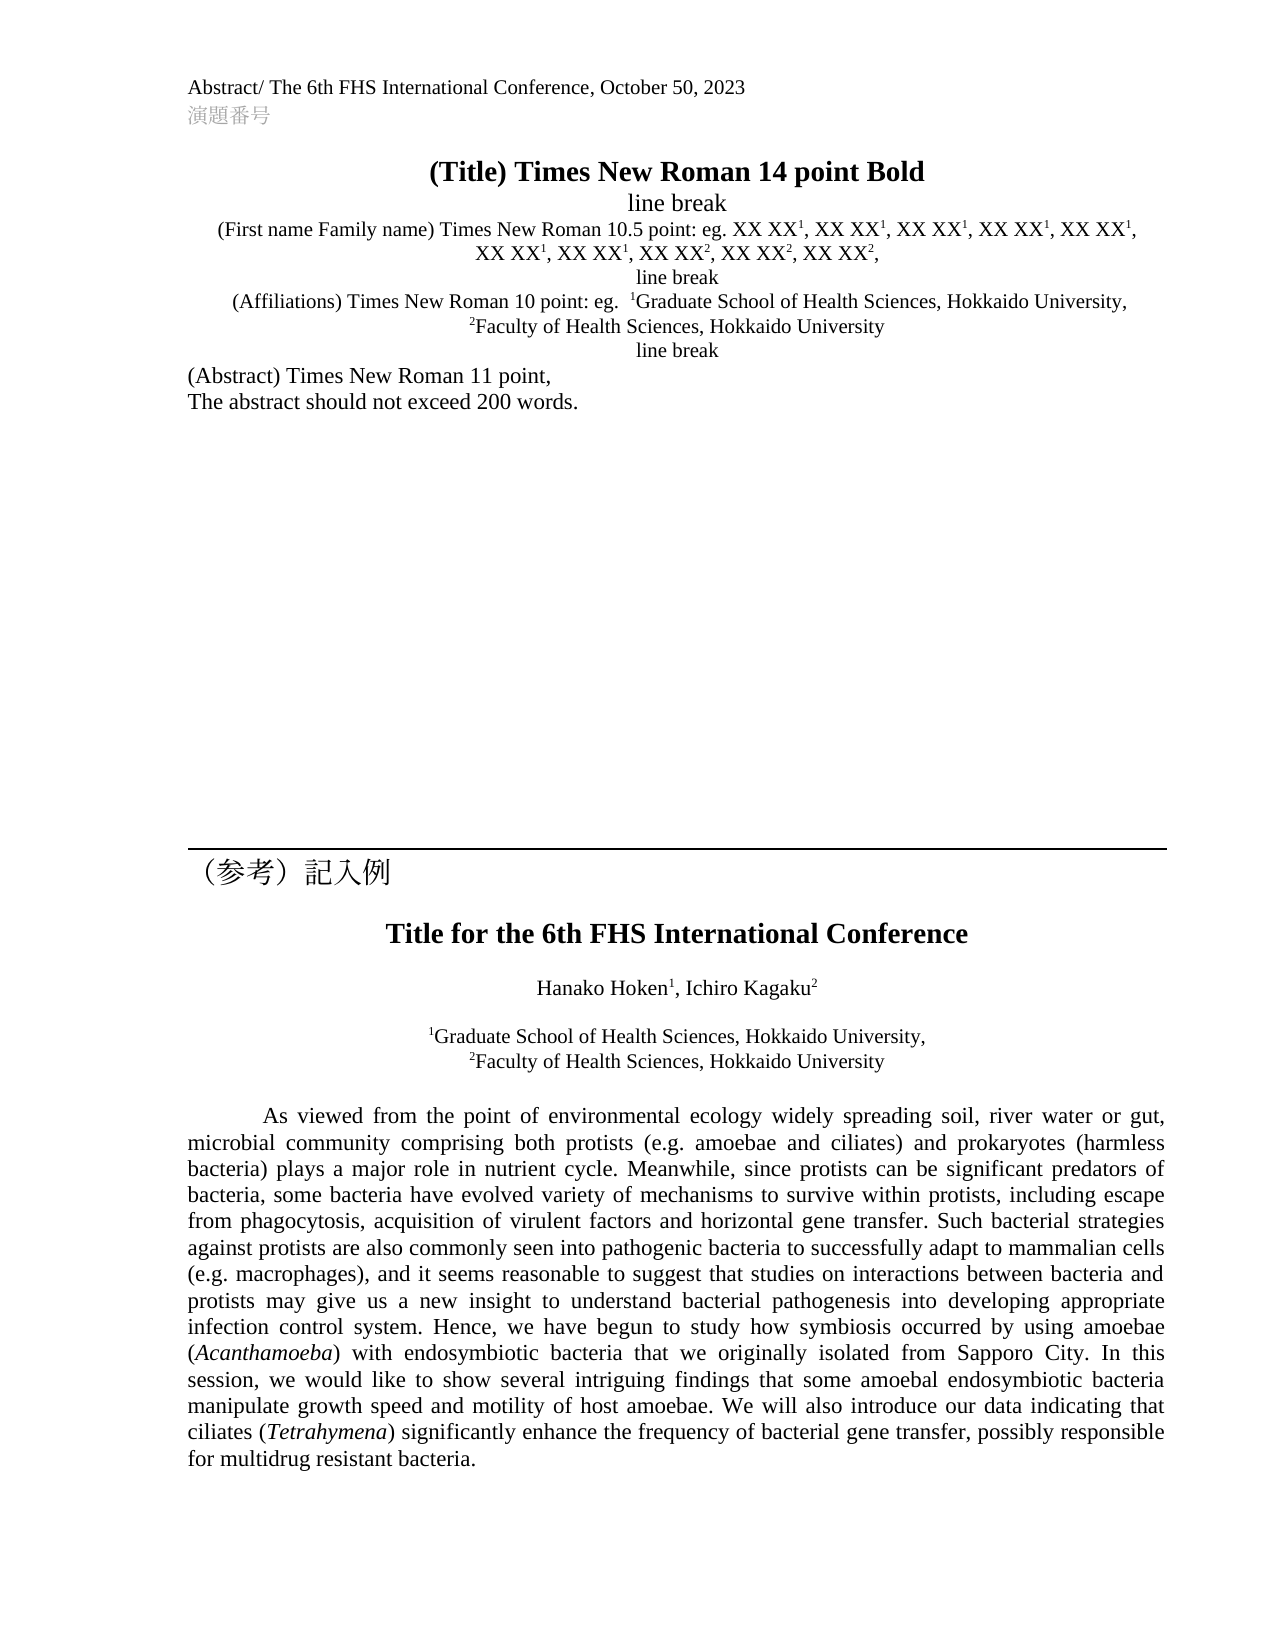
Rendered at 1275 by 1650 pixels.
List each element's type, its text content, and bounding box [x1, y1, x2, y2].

text Title for the 6th FHS International Conference [187, 917, 1167, 950]
text line break [187, 265, 1167, 289]
text Hanako Hoken1, Ichiro Kagaku2 [187, 975, 1167, 1001]
text (Abstract) Times New Roman 11 point, [187, 362, 1167, 388]
text (Affiliations) Times New Roman 10 point: eg. 1Graduate School of Health Sciences, Hokkaido University, [187, 289, 1167, 313]
text 2Faculty of Health Sciences, Hokkaido University [187, 1048, 1167, 1073]
text line break [187, 188, 1167, 217]
text 演題番号 [187, 99, 1167, 129]
text (First name Family name) Times New Roman 10.5 point: eg. XX XX1, XX XX1, XX XX1, XX XX1, XX XX1, [187, 217, 1167, 241]
text （参考）記入例 [187, 850, 1167, 892]
text XX XX1, XX XX1, XX XX2, XX XX2, XX XX2, [187, 241, 1167, 265]
text 2Faculty of Health Sciences, Hokkaido University [187, 313, 1167, 338]
text line break [187, 338, 1167, 362]
text (Title) Times New Roman 14 point Bold [187, 154, 1167, 188]
text 1Graduate School of Health Sciences, Hokkaido University, [187, 1023, 1167, 1048]
text The abstract should not exceed 200 words. [187, 388, 1167, 415]
text As viewed from the point of environmental ecology widely spreading soil, river water or gut, microbial community comprising both protists (e.g. amoebae and ciliates) and prokaryotes (harmless bacteria) plays a major role in nutrient cycle. Meanwhile, since protists can be significant predators of bacteria, some bacteria have evolved variety of mechanisms to survive within protists, including escape from phagocytosis, acquisition of virulent factors and horizontal gene transfer. Such bacterial strategies against protists are also commonly seen into pathogenic bacteria to successfully adapt to mammalian cells (e.g. macrophages), and it seems reasonable to suggest that studies on interactions between bacteria and protists may give us a new insight to understand bacterial pathogenesis into developing appropriate infection control system. Hence, we have begun to study how symbiosis occurred by using amoebae (Acanthamoeba) with endosymbiotic bacteria that we originally isolated from Sapporo City. In this session, we would like to show several intriguing findings that some amoebal endosymbiotic bacteria manipulate growth speed and motility of host amoebae. We will also introduce our data indicating that ciliates (Tetrahymena) significantly enhance the frequency of bacterial gene transfer, possibly responsible for multidrug resistant bacteria. [187, 1102, 1167, 1471]
